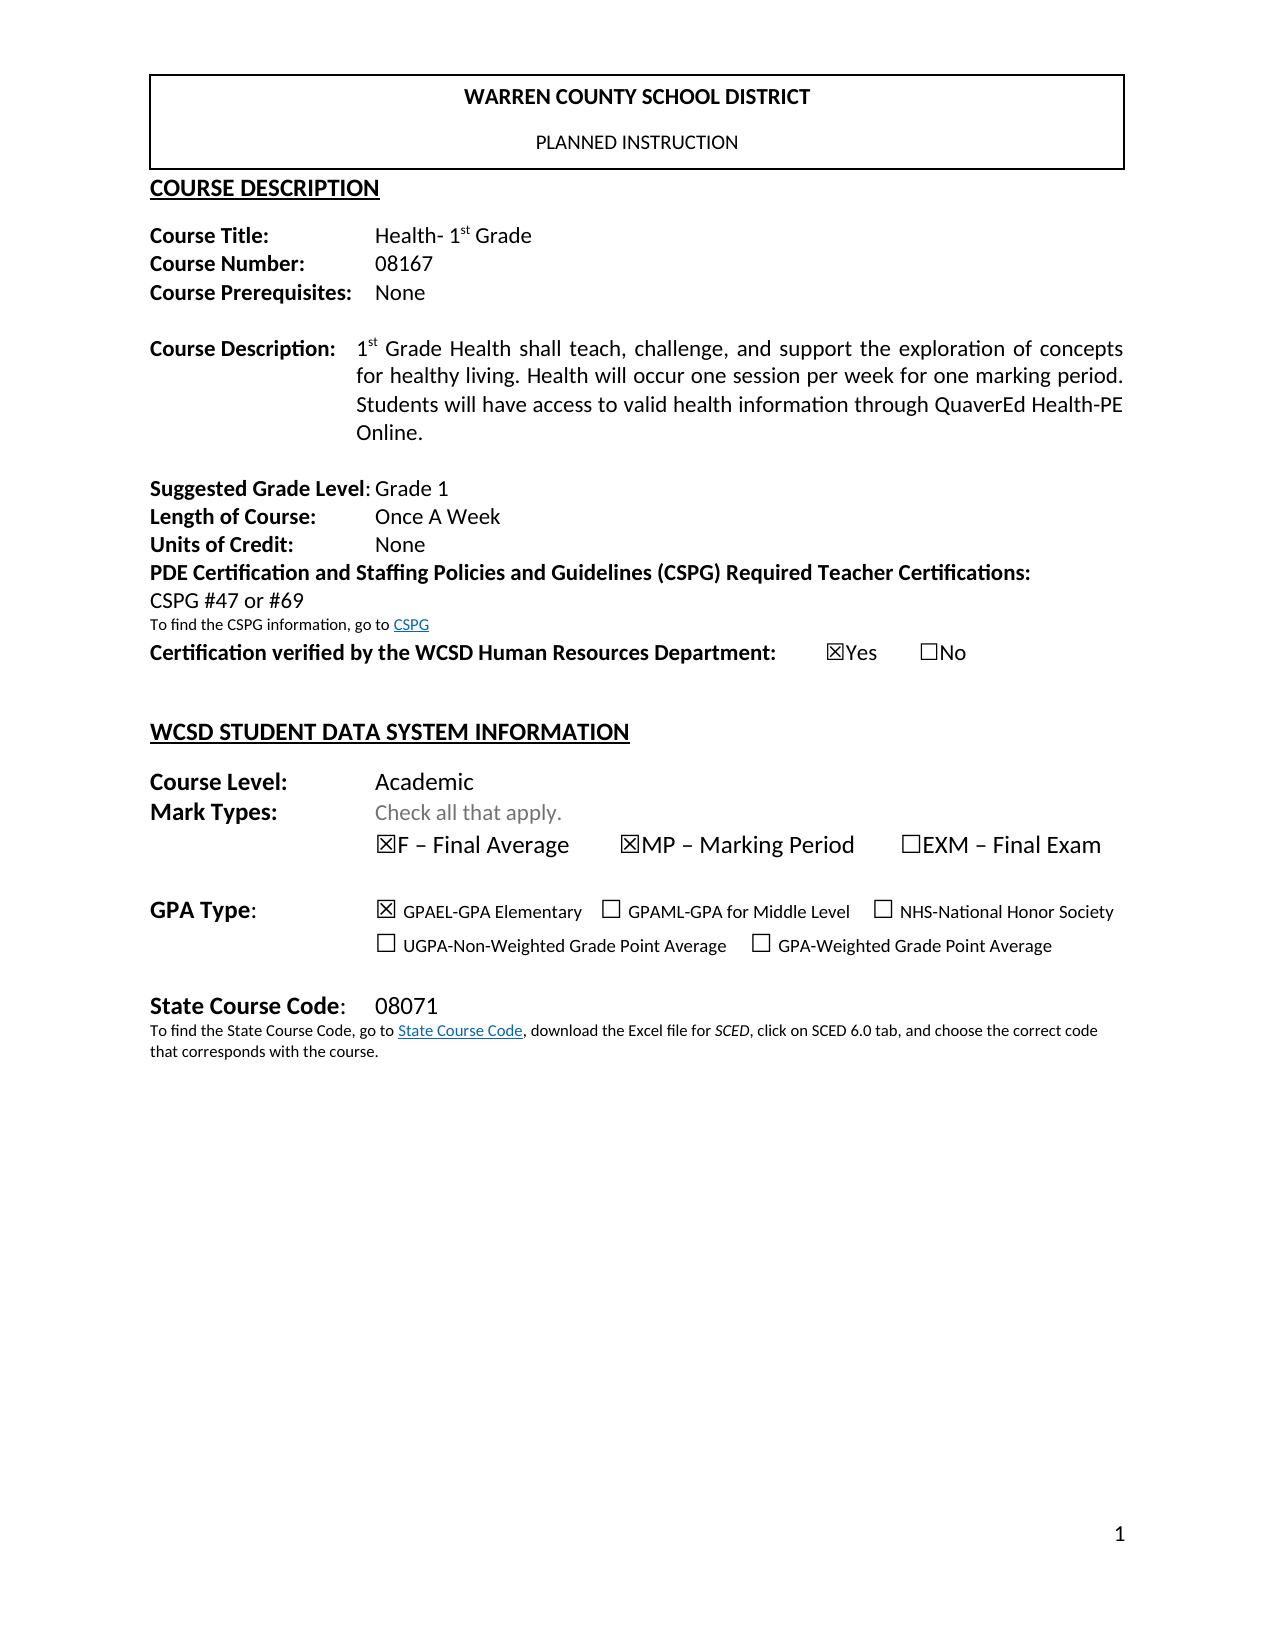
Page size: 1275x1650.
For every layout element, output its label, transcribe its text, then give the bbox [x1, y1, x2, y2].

text GPA Type: GPAEL-GPA Elementary GPAML-GPA for Middle Level NHS-National Honor Society [150, 892, 1125, 926]
text Units of Credit: [150, 530, 1125, 558]
text State Course Code: [150, 990, 1125, 1021]
text Length of Course: [150, 502, 1125, 530]
text Course Title: [150, 222, 1125, 249]
text Course Level: [150, 766, 1125, 796]
text COURSE DESCRIPTION [150, 172, 1125, 202]
text Course Prerequisites: [150, 278, 1125, 306]
text To find the CSPG information, go to CSPG [150, 614, 1125, 634]
text F – Final Average MP – Marking Period EXM – Final Exam [150, 827, 1125, 861]
text WCSD STUDENT DATA SYSTEM INFORMATION [150, 716, 1125, 747]
text Course Description: [150, 334, 1125, 446]
text UGPA-Non-Weighted Grade Point Average GPA-Weighted Grade Point Average [150, 926, 1125, 960]
text Suggested Grade Level: [150, 474, 1125, 502]
text Mark Types: Check all that apply. [150, 796, 1125, 827]
text To find the State Course Code, go to State Course Code, download the Excel file for SCED, click on SCED 6.0 tab, and choose the correct code that corresponds with the course. [150, 1021, 1125, 1061]
text Course Number: [150, 249, 1125, 278]
text PDE Certification and Staffing Policies and Guidelines (CSPG) Required Teacher Certifications: [150, 558, 1125, 586]
text Certification verified by the WCSD Human Resources Department: Yes No [150, 636, 1125, 667]
